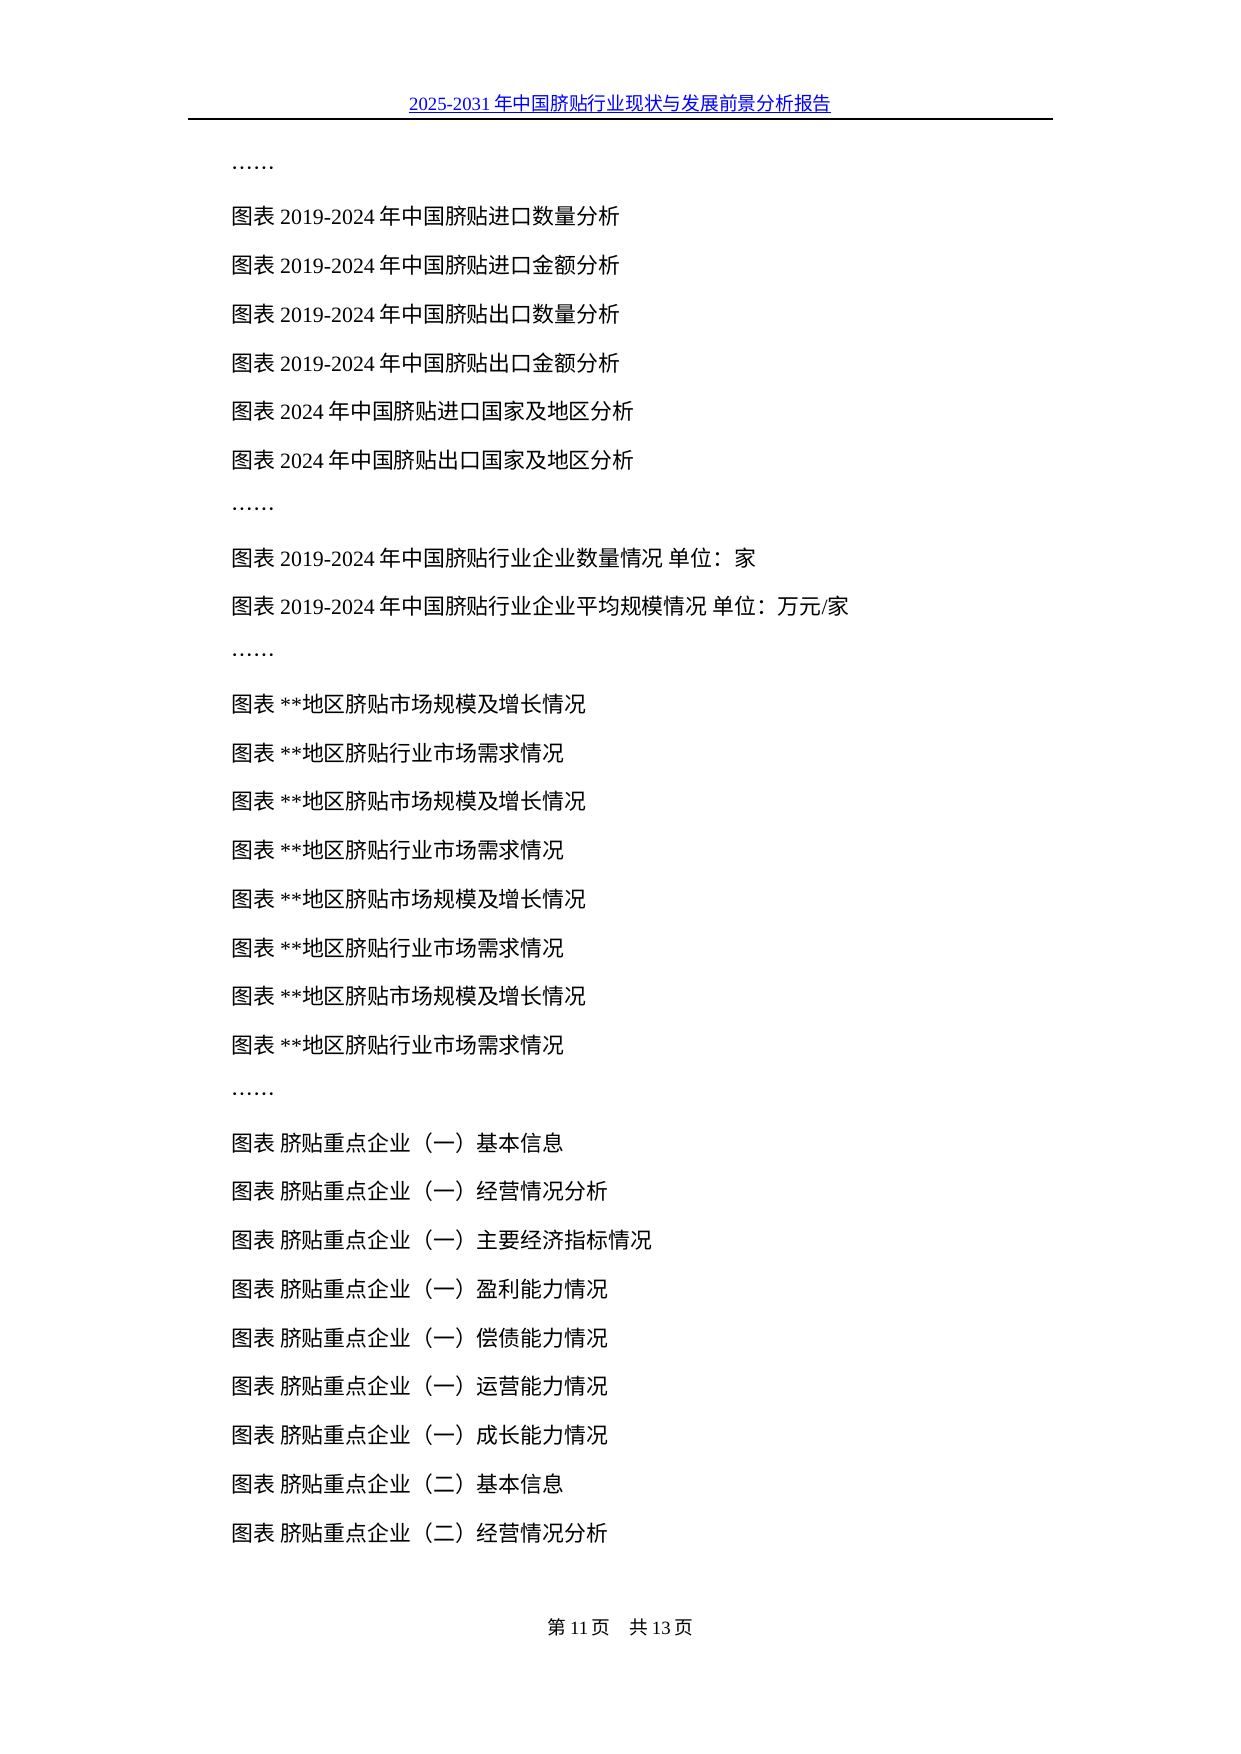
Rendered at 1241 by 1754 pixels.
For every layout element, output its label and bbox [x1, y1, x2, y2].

text [187, 150, 1053, 1548]
